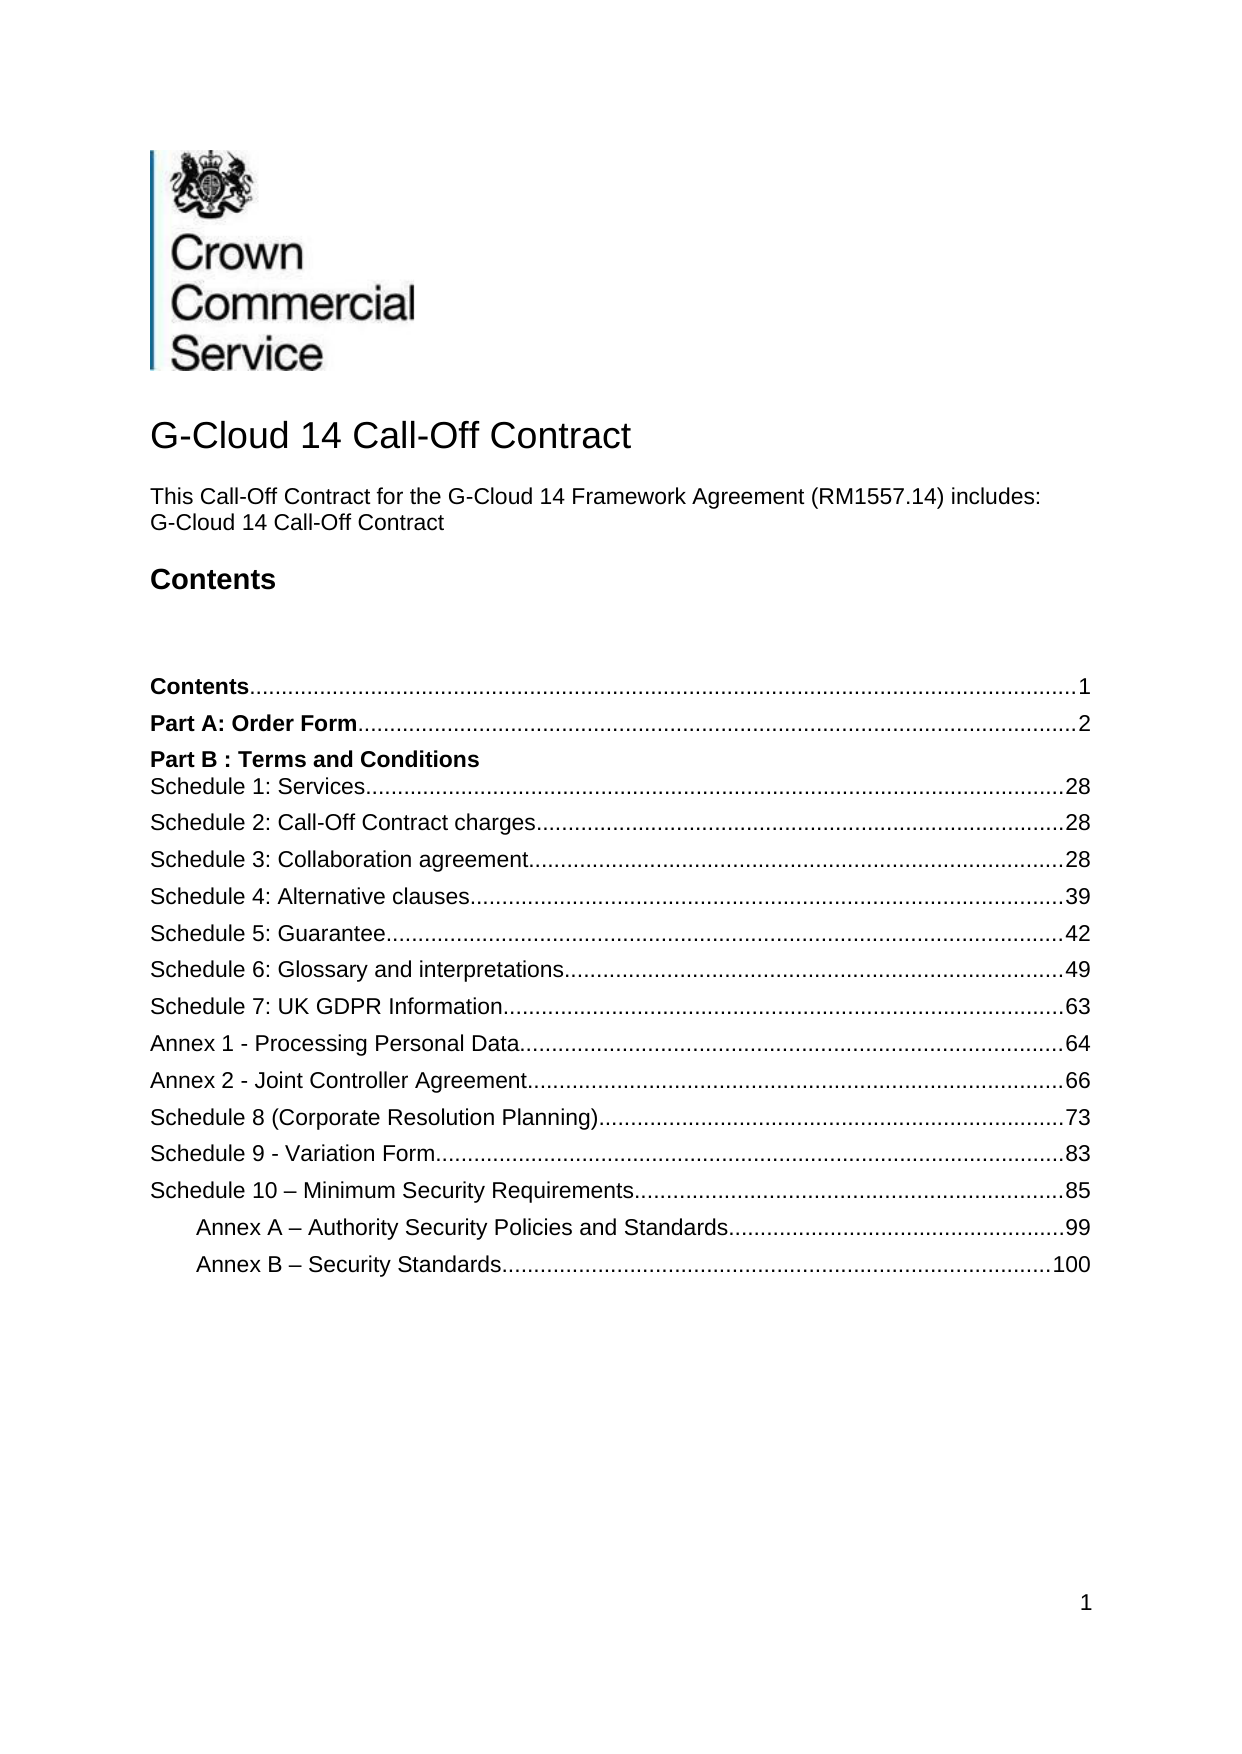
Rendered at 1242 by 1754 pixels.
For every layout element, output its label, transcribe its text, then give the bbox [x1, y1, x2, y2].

text This Call-Off Contract for the G-Cloud 14 Framework Agreement (RM1557.14) includes: [150, 483, 1092, 509]
text G-Cloud 14 Call-Off Contract [150, 413, 1092, 456]
subtitle Contents [150, 562, 1092, 595]
text G-Cloud 14 Call-Off Contract [150, 509, 1092, 536]
picture [150, 150, 415, 371]
